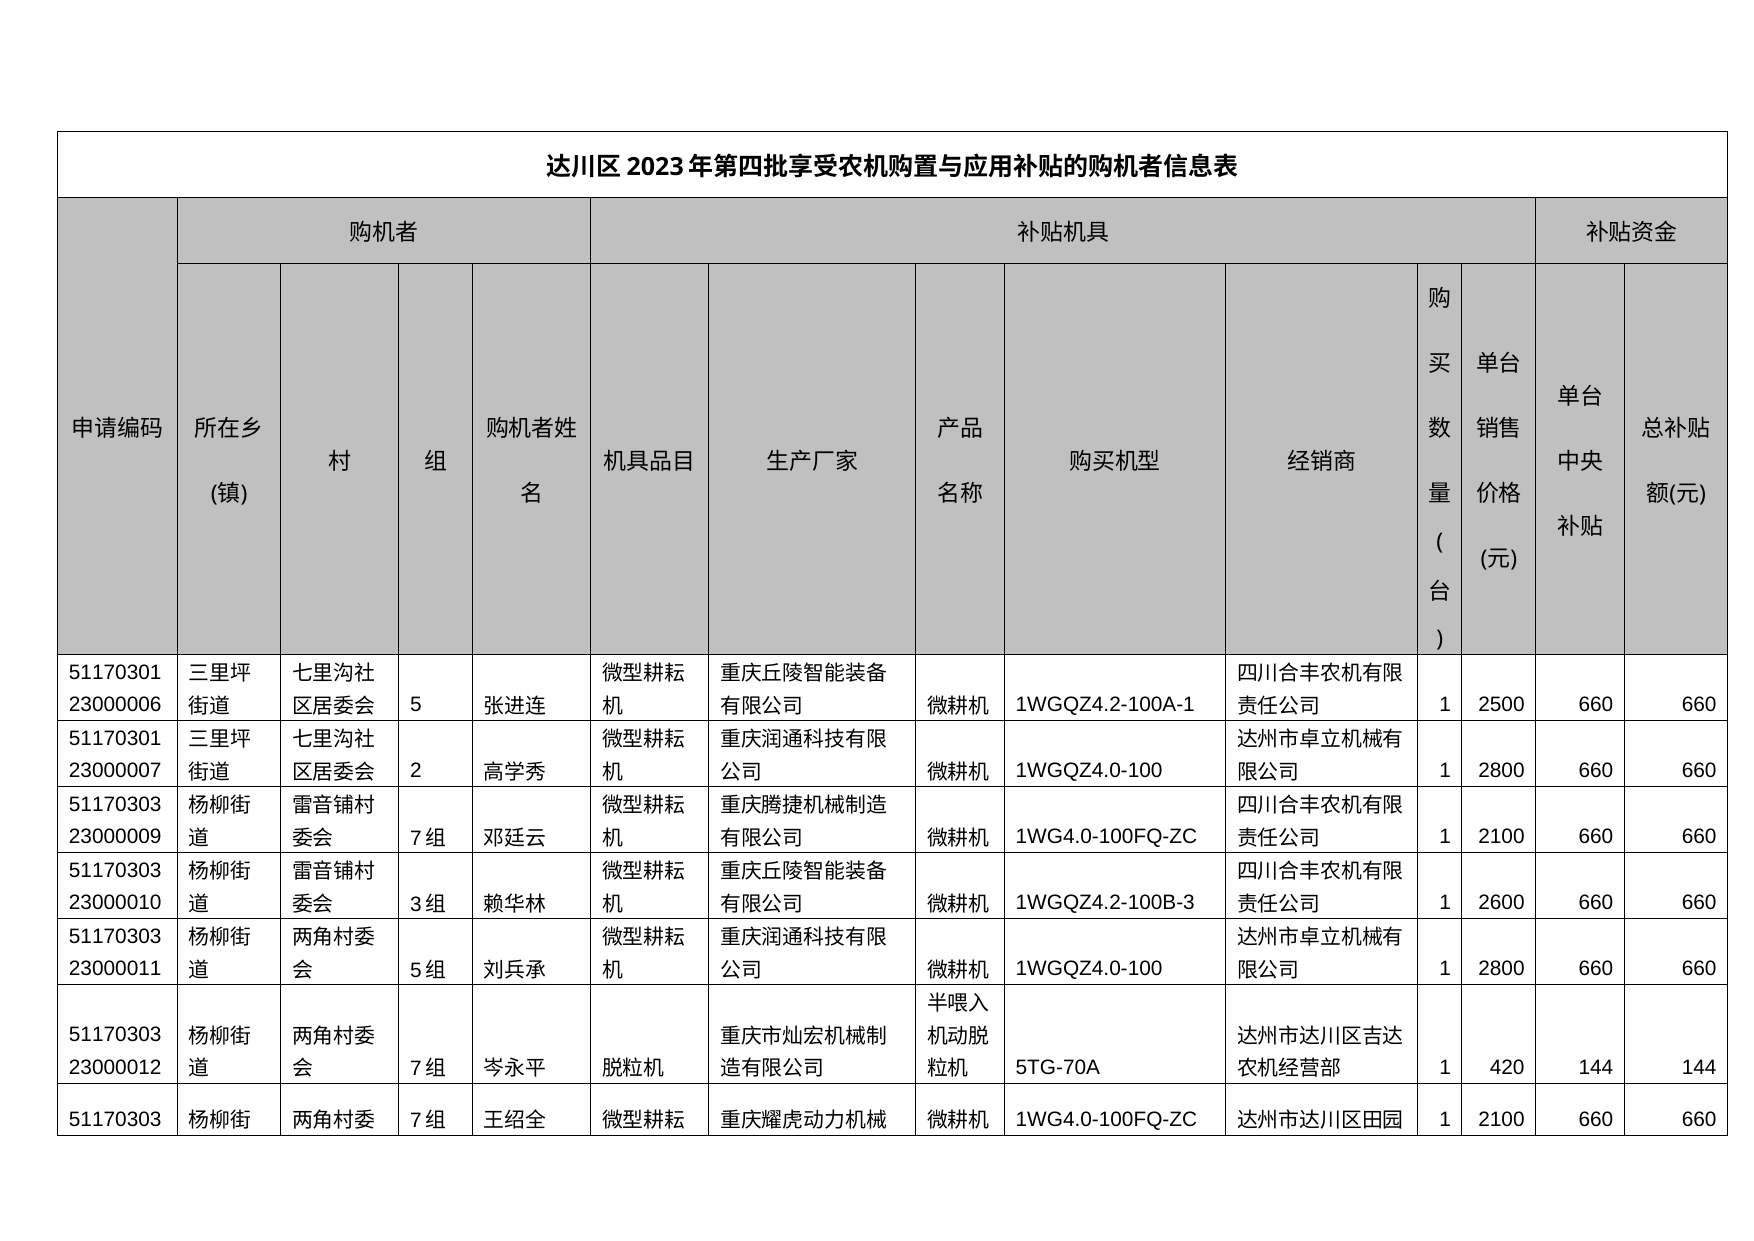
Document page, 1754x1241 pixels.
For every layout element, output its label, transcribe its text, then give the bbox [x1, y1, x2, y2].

table_cell 脱粒机 [591, 985, 708, 1083]
table_cell 144 [1625, 985, 1727, 1083]
table_cell 660 [1625, 787, 1727, 852]
table_cell 重庆耀虎动力机械有限公司 [709, 1084, 915, 1135]
table_cell 杨柳街道 [178, 787, 280, 852]
table_cell 3组 [399, 853, 472, 918]
table_cell 660 [1625, 853, 1727, 918]
table_header 达川区2023年第四批享受农机购置与应用补贴的购机者信息表 [58, 132, 1727, 197]
table_cell 5组 [399, 919, 472, 984]
table_cell 微耕机 [916, 919, 1004, 984]
table_cell 邓廷云 [473, 787, 590, 852]
table_cell 达州市卓立机械有限公司 [1226, 919, 1417, 984]
table_cell 微型耕耘机 [591, 655, 708, 720]
table_cell 2500 [1462, 655, 1535, 720]
table_cell 5117030123000007 [58, 721, 177, 786]
table_cell 重庆润通科技有限公司 [709, 919, 915, 984]
table_cell 高学秀 [473, 721, 590, 786]
table_cell 5117030123000006 [58, 655, 177, 720]
table_cell 660 [1536, 919, 1624, 984]
table_cell 1 [1418, 655, 1461, 720]
table_cell 购买机型 [1005, 264, 1225, 654]
table_cell 5117030323000011 [58, 919, 177, 984]
table_cell 达州市达川区田园农机经营部 [1226, 1084, 1417, 1135]
table_cell 重庆丘陵智能装备有限公司 [709, 655, 915, 720]
table_cell 生产厂家 [709, 264, 915, 654]
table_cell 重庆丘陵智能装备有限公司 [709, 853, 915, 918]
table_cell 微型耕耘机 [591, 721, 708, 786]
table_cell 微型耕耘机 [591, 919, 708, 984]
table_cell 补贴资金 [1536, 198, 1727, 263]
table_cell 所在乡(镇) [178, 264, 280, 654]
table_cell 660 [1625, 655, 1727, 720]
table_cell 微型耕耘机 [591, 787, 708, 852]
table_cell 1 [1418, 985, 1461, 1083]
table_cell 5117030323000013 [58, 1084, 177, 1135]
table_cell 1 [1418, 787, 1461, 852]
table_cell 微型耕耘机 [591, 1084, 708, 1135]
table_cell 组 [399, 264, 472, 654]
table_cell 王绍全 [473, 1084, 590, 1135]
table_cell 微耕机 [916, 721, 1004, 786]
table_cell 刘兵承 [473, 919, 590, 984]
table_cell 2100 [1462, 1084, 1535, 1135]
table_cell 660 [1536, 787, 1624, 852]
table_cell 经销商 [1226, 264, 1417, 654]
table_cell 微型耕耘机 [591, 853, 708, 918]
table_cell 补贴机具 [591, 198, 1535, 263]
table_cell 雷音铺村委会 [281, 787, 398, 852]
table_cell 雷音铺村委会 [281, 853, 398, 918]
table_cell 2600 [1462, 853, 1535, 918]
table_cell 杨柳街道 [178, 853, 280, 918]
table_cell 1WGQZ4.2-100B-3 [1005, 853, 1225, 918]
table_cell 两角村委会 [281, 919, 398, 984]
table_cell 1 [1418, 1084, 1461, 1135]
table_cell 5117030323000010 [58, 853, 177, 918]
table_cell 重庆腾捷机械制造有限公司 [709, 787, 915, 852]
table_cell 四川合丰农机有限责任公司 [1226, 853, 1417, 918]
table_cell 杨柳街道 [178, 919, 280, 984]
table_cell 2 [399, 721, 472, 786]
table_cell 七里沟社区居委会 [281, 721, 398, 786]
table_cell 1WGQZ4.2-100A-1 [1005, 655, 1225, 720]
table_cell 1WGQZ4.0-100 [1005, 721, 1225, 786]
table_cell 三里坪街道 [178, 655, 280, 720]
table_cell 重庆润通科技有限公司 [709, 721, 915, 786]
table_cell 单台中央补贴 [1536, 264, 1624, 654]
table_cell 7组 [399, 1084, 472, 1135]
table_cell 张进连 [473, 655, 590, 720]
table_cell 机具品目 [591, 264, 708, 654]
table_cell 660 [1536, 721, 1624, 786]
table_cell 5 [399, 655, 472, 720]
table_cell 两角村委会 [281, 1084, 398, 1135]
table_cell 1 [1418, 919, 1461, 984]
table_cell 660 [1536, 655, 1624, 720]
table_cell 660 [1625, 1084, 1727, 1135]
table_cell 微耕机 [916, 853, 1004, 918]
table_cell 660 [1625, 919, 1727, 984]
table_cell 半喂入机动脱粒机 [916, 985, 1004, 1083]
table_cell 420 [1462, 985, 1535, 1083]
table_cell 微耕机 [916, 787, 1004, 852]
table_cell 产品名称 [916, 264, 1004, 654]
table_cell 达州市卓立机械有限公司 [1226, 721, 1417, 786]
table_cell 赖华林 [473, 853, 590, 918]
table_cell 达州市达川区吉达农机经营部 [1226, 985, 1417, 1083]
table_cell 5117030323000009 [58, 787, 177, 852]
table_cell 1WG4.0-100FQ-ZC [1005, 787, 1225, 852]
table_cell 1WGQZ4.0-100 [1005, 919, 1225, 984]
table_cell 购买数量(台) [1418, 264, 1461, 654]
table_cell 1 [1418, 721, 1461, 786]
table_cell 1 [1418, 853, 1461, 918]
table_cell 660 [1536, 853, 1624, 918]
table_cell 岑永平 [473, 985, 590, 1083]
table_cell 7组 [399, 787, 472, 852]
table_cell 杨柳街道 [178, 1084, 280, 1135]
table_cell 144 [1536, 985, 1624, 1083]
table_cell 购机者 [178, 198, 590, 263]
table_cell 微耕机 [916, 1084, 1004, 1135]
table_cell 2800 [1462, 721, 1535, 786]
table_cell 四川合丰农机有限责任公司 [1226, 787, 1417, 852]
table_cell 杨柳街道 [178, 985, 280, 1083]
table_cell 660 [1536, 1084, 1624, 1135]
table_cell 单台销售价格(元) [1462, 264, 1535, 654]
table_cell 660 [1625, 721, 1727, 786]
table_cell 微耕机 [916, 655, 1004, 720]
table_cell 重庆市灿宏机械制造有限公司 [709, 985, 915, 1083]
table_cell 七里沟社区居委会 [281, 655, 398, 720]
table_cell 购机者姓名 [473, 264, 590, 654]
table_cell 7组 [399, 985, 472, 1083]
table_cell 2800 [1462, 919, 1535, 984]
table_cell 5117030323000012 [58, 985, 177, 1083]
table_cell 四川合丰农机有限责任公司 [1226, 655, 1417, 720]
table_cell 村 [281, 264, 398, 654]
table_cell 两角村委会 [281, 985, 398, 1083]
table_cell 三里坪街道 [178, 721, 280, 786]
table_cell 2100 [1462, 787, 1535, 852]
table_cell 1WG4.0-100FQ-ZC [1005, 1084, 1225, 1135]
table_cell 申请编码 [58, 198, 177, 654]
table_cell 总补贴额(元) [1625, 264, 1727, 654]
table_cell 5TG-70A [1005, 985, 1225, 1083]
